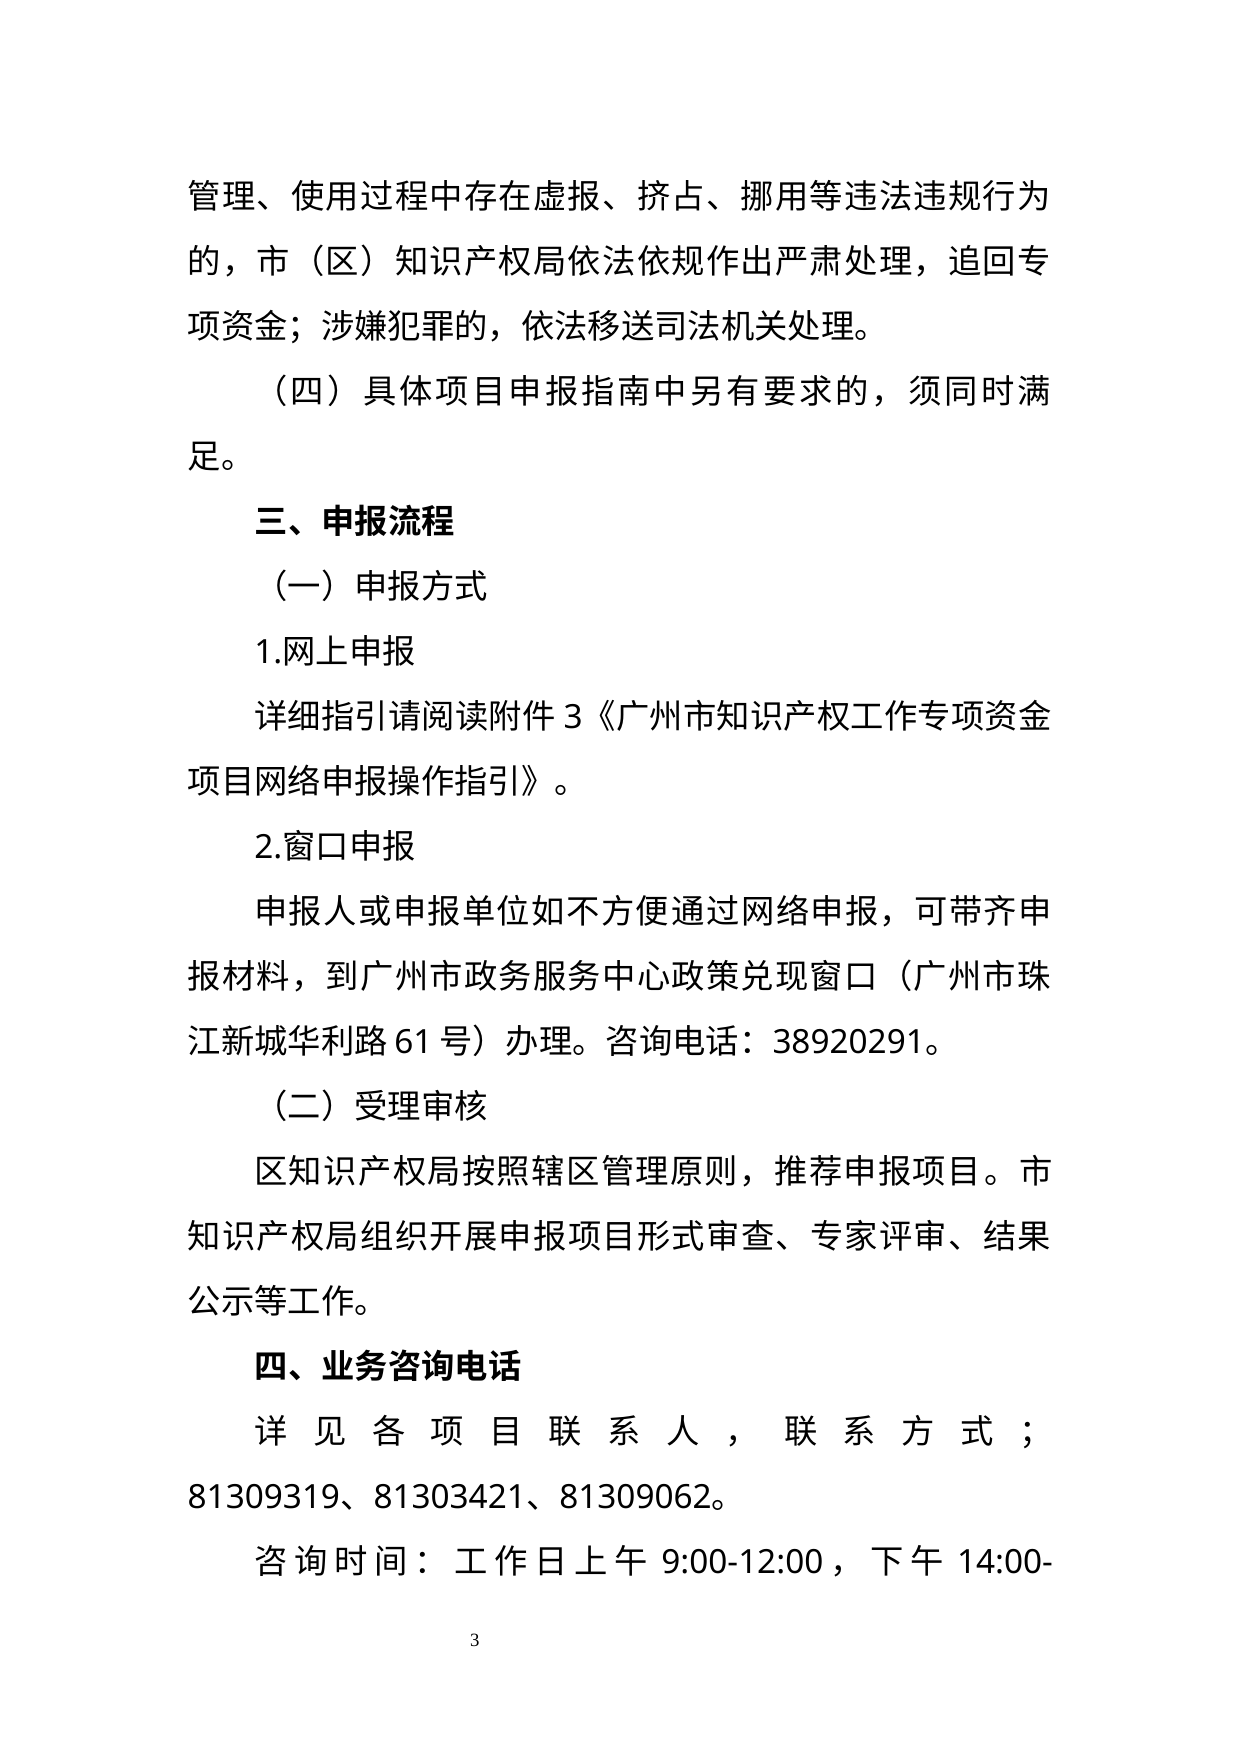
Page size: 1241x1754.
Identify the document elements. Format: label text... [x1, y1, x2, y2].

text 申报人或申报单位如不方便通过网络申报，可带齐申报材料，到广州市政务服务中心政策兑现窗口（广州市珠江新城华利路61号）办理。咨询电话：38920291。 [187, 877, 1053, 1072]
text 四、业务咨询电话 [187, 1332, 1053, 1397]
text （二）受理审核 [187, 1072, 1053, 1137]
text 区知识产权局按照辖区管理原则，推荐申报项目。市知识产权局组织开展申报项目形式审查、专家评审、结果公示等工作。 [187, 1137, 1053, 1332]
text 详细指引请阅读附件3《广州市知识产权工作专项资金项目网络申报操作指引》。 [187, 682, 1053, 812]
text （四）具体项目申报指南中另有要求的，须同时满足。 [187, 357, 1053, 487]
text 1.网上申报 [187, 617, 1053, 682]
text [187, 162, 1053, 357]
text （一）申报方式 [187, 552, 1053, 617]
text 详见各项目联系人，联系方式；81309319、81303421、81309062。 [187, 1397, 1053, 1527]
text 三、申报流程 [187, 487, 1053, 552]
text 2.窗口申报 [187, 812, 1053, 877]
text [187, 1527, 1053, 1592]
